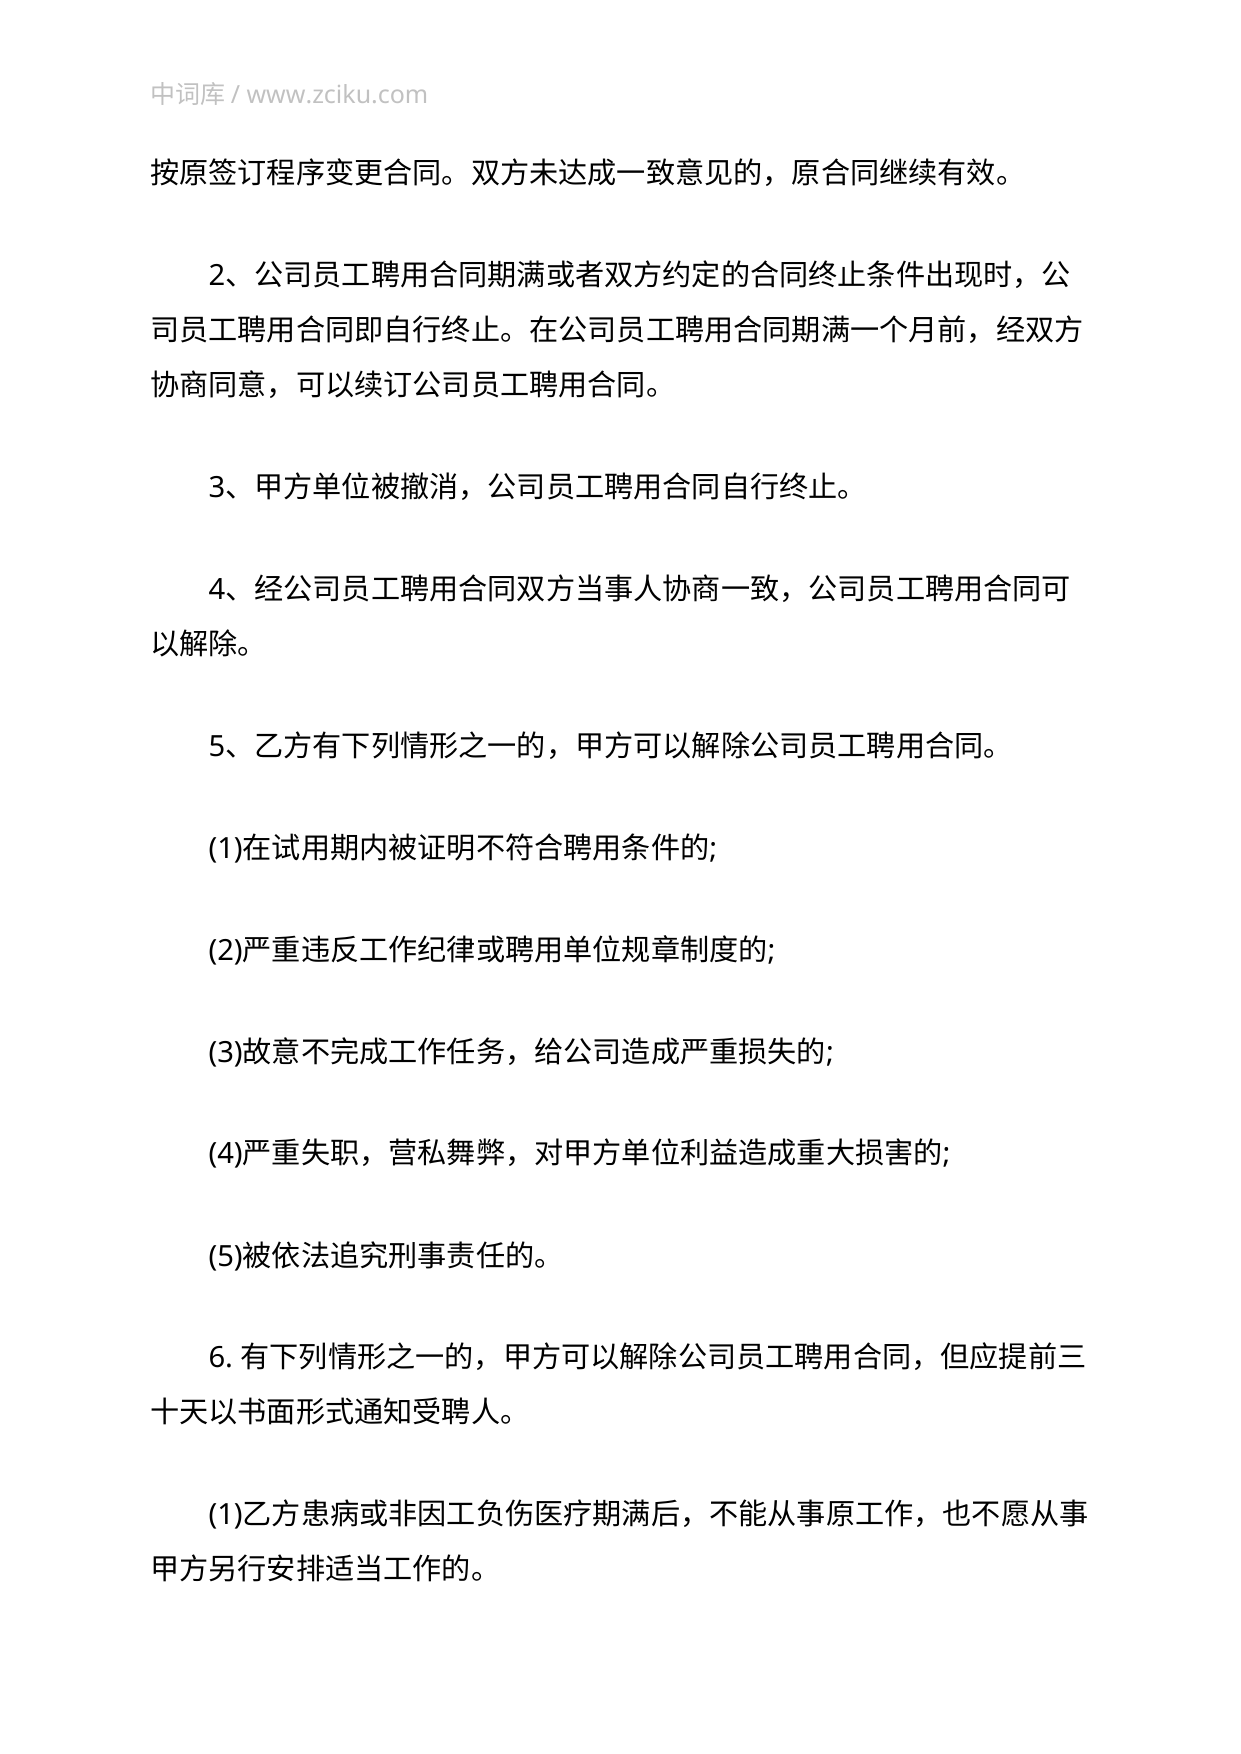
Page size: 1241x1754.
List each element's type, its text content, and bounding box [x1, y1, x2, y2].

text 3、甲方单位被撤消，公司员工聘用合同自行终止。 [150, 463, 1090, 506]
text (3)故意不完成工作任务，给公司造成严重损失的; [150, 1028, 1090, 1071]
text 2、公司员工聘用合同期满或者双方约定的合同终止条件出现时，公司员工聘用合同即自行终止。在公司员工聘用合同期满一个月前，经双方协商同意，可以续订公司员工聘用合同。 [150, 252, 1090, 404]
text (1)乙方患病或非因工负伤医疗期满后，不能从事原工作，也不愿从事甲方另行安排适当工作的。 [150, 1491, 1090, 1588]
text (4)严重失职，营私舞弊，对甲方单位利益造成重大损害的; [150, 1130, 1090, 1172]
text (1)在试用期内被证明不符合聘用条件的; [150, 824, 1090, 867]
text 6. 有下列情形之一的，甲方可以解除公司员工聘用合同，但应提前三十天以书面形式通知受聘人。 [150, 1334, 1090, 1431]
text (5)被依法追究刑事责任的。 [150, 1232, 1090, 1274]
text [150, 150, 1090, 192]
text (2)严重违反工作纪律或聘用单位规章制度的; [150, 926, 1090, 968]
text 4、经公司员工聘用合同双方当事人协商一致，公司员工聘用合同可以解除。 [150, 565, 1090, 663]
text 5、乙方有下列情形之一的，甲方可以解除公司员工聘用合同。 [150, 722, 1090, 764]
